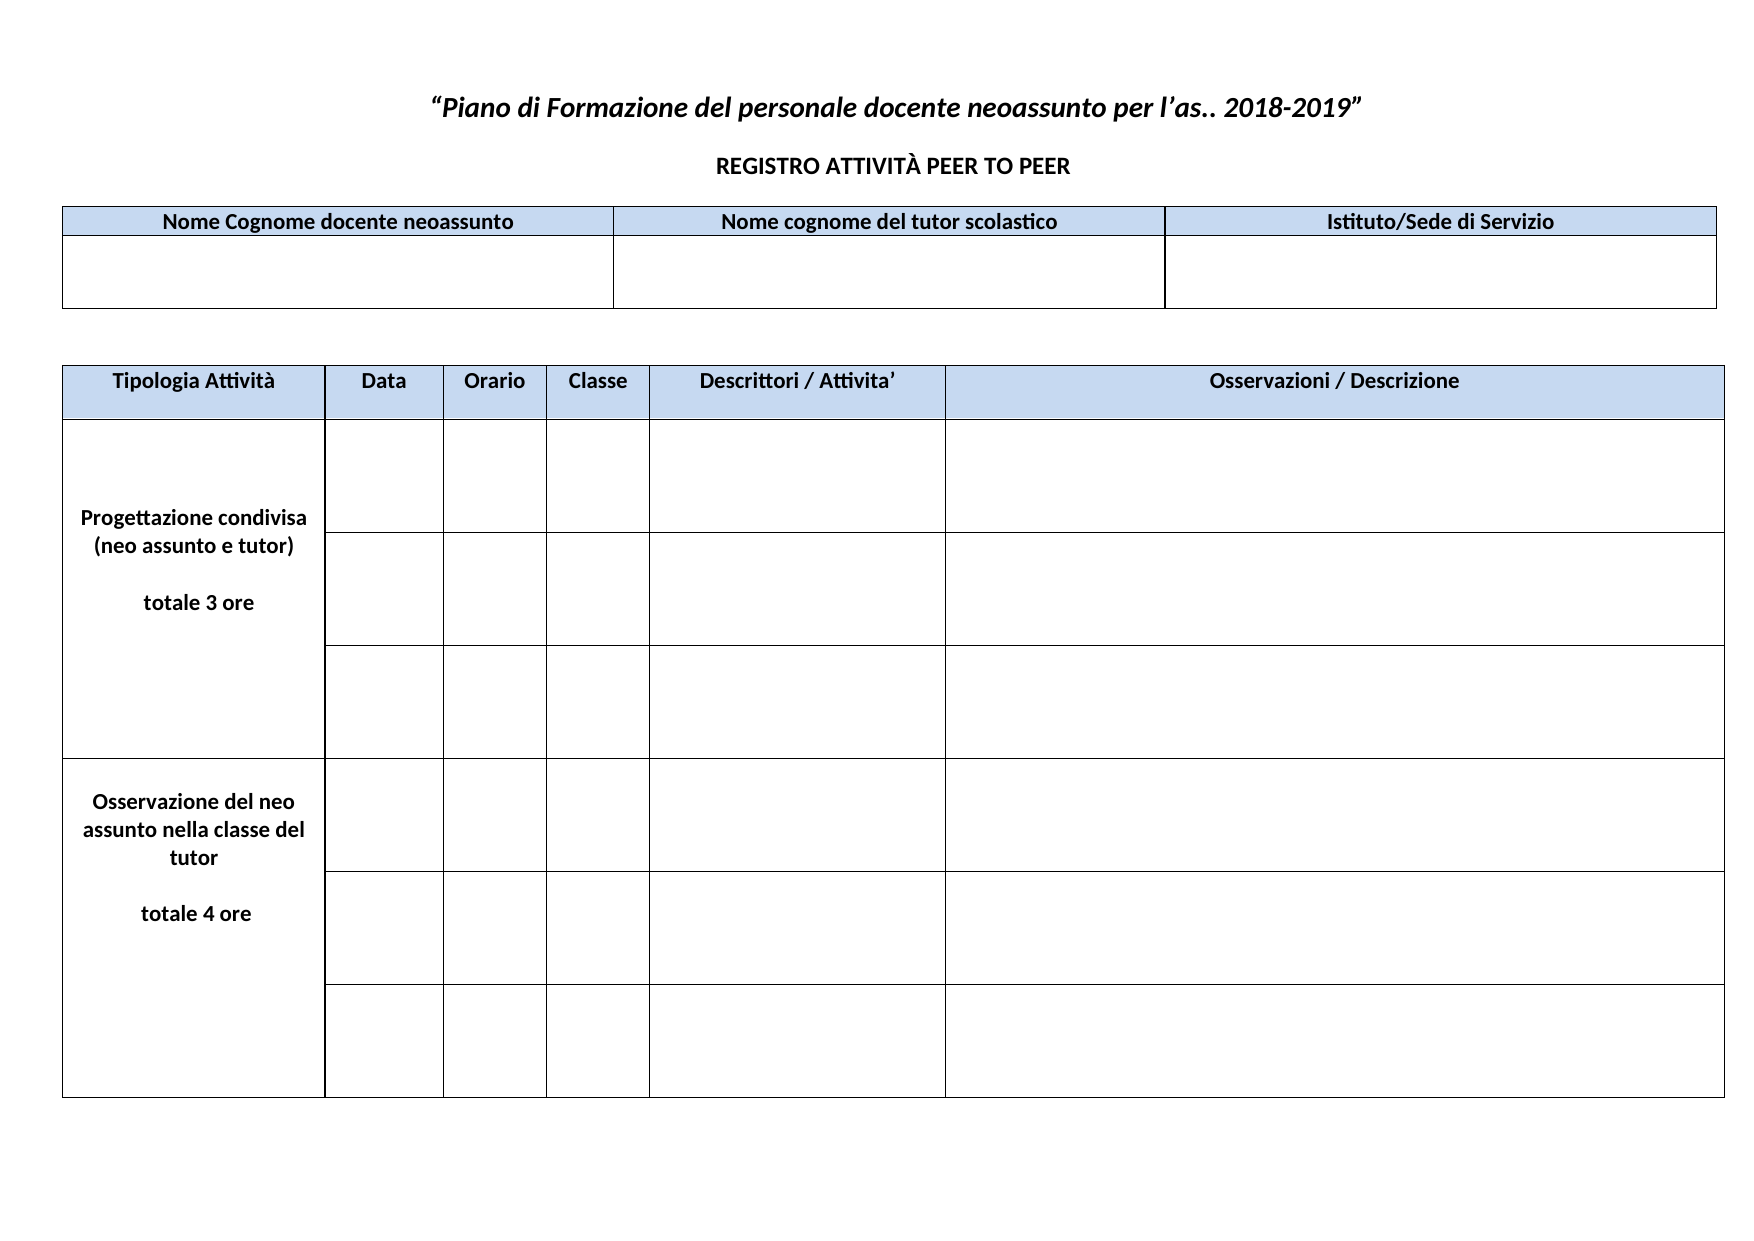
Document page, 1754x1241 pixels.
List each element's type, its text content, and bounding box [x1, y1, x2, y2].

table_cell [444, 872, 546, 984]
table_cell Osservazione del neo assunto nella classe del tutor totale 4 ore [63, 759, 324, 1097]
table_cell [444, 646, 546, 758]
table_cell Progettazione condivisa (neo assunto e tutor) totale 3 ore [63, 420, 324, 758]
table_cell [326, 985, 443, 1097]
table_cell [326, 533, 443, 645]
table_cell [444, 533, 546, 645]
table_cell [650, 420, 945, 532]
table_header Tipologia Attività [63, 366, 324, 418]
table_cell [547, 985, 649, 1097]
table_header Osservazioni / Descrizione [946, 366, 1724, 418]
table_cell [326, 420, 443, 532]
table_header Nome Cognome docente neoassunto [63, 207, 613, 235]
table_cell [650, 646, 945, 758]
table_cell [650, 985, 945, 1097]
table_cell [444, 759, 546, 871]
table_cell [326, 759, 443, 871]
table_header Data [326, 366, 443, 418]
table_cell [1166, 236, 1716, 308]
table_header Descrittori / Attivita’ [650, 366, 945, 418]
table_cell [946, 533, 1724, 645]
table_cell [444, 985, 546, 1097]
table_cell [326, 646, 443, 758]
table_header Classe [547, 366, 649, 418]
table_cell [547, 646, 649, 758]
table_cell [547, 759, 649, 871]
table_cell [63, 236, 613, 308]
table_cell [946, 759, 1724, 871]
table_cell [547, 420, 649, 532]
table_cell [547, 872, 649, 984]
text “Piano di Formazione del personale docente neoassunto per l’as.. 2018-2019” [74, 89, 1713, 124]
table_cell [547, 533, 649, 645]
table_cell [946, 872, 1724, 984]
table_cell [946, 420, 1724, 532]
table_header Nome cognome del tutor scolastico [614, 207, 1164, 235]
table_header Orario [444, 366, 546, 418]
table_header Istituto/Sede di Servizio [1166, 207, 1716, 235]
table_cell [444, 420, 546, 532]
table_cell [650, 759, 945, 871]
text REGISTRO ATTIVITÀ PEER TO PEER [74, 150, 1713, 181]
table_cell [946, 646, 1724, 758]
table_cell [650, 533, 945, 645]
table_cell [326, 872, 443, 984]
table_cell [946, 985, 1724, 1097]
table_cell [614, 236, 1164, 308]
table_cell [650, 872, 945, 984]
